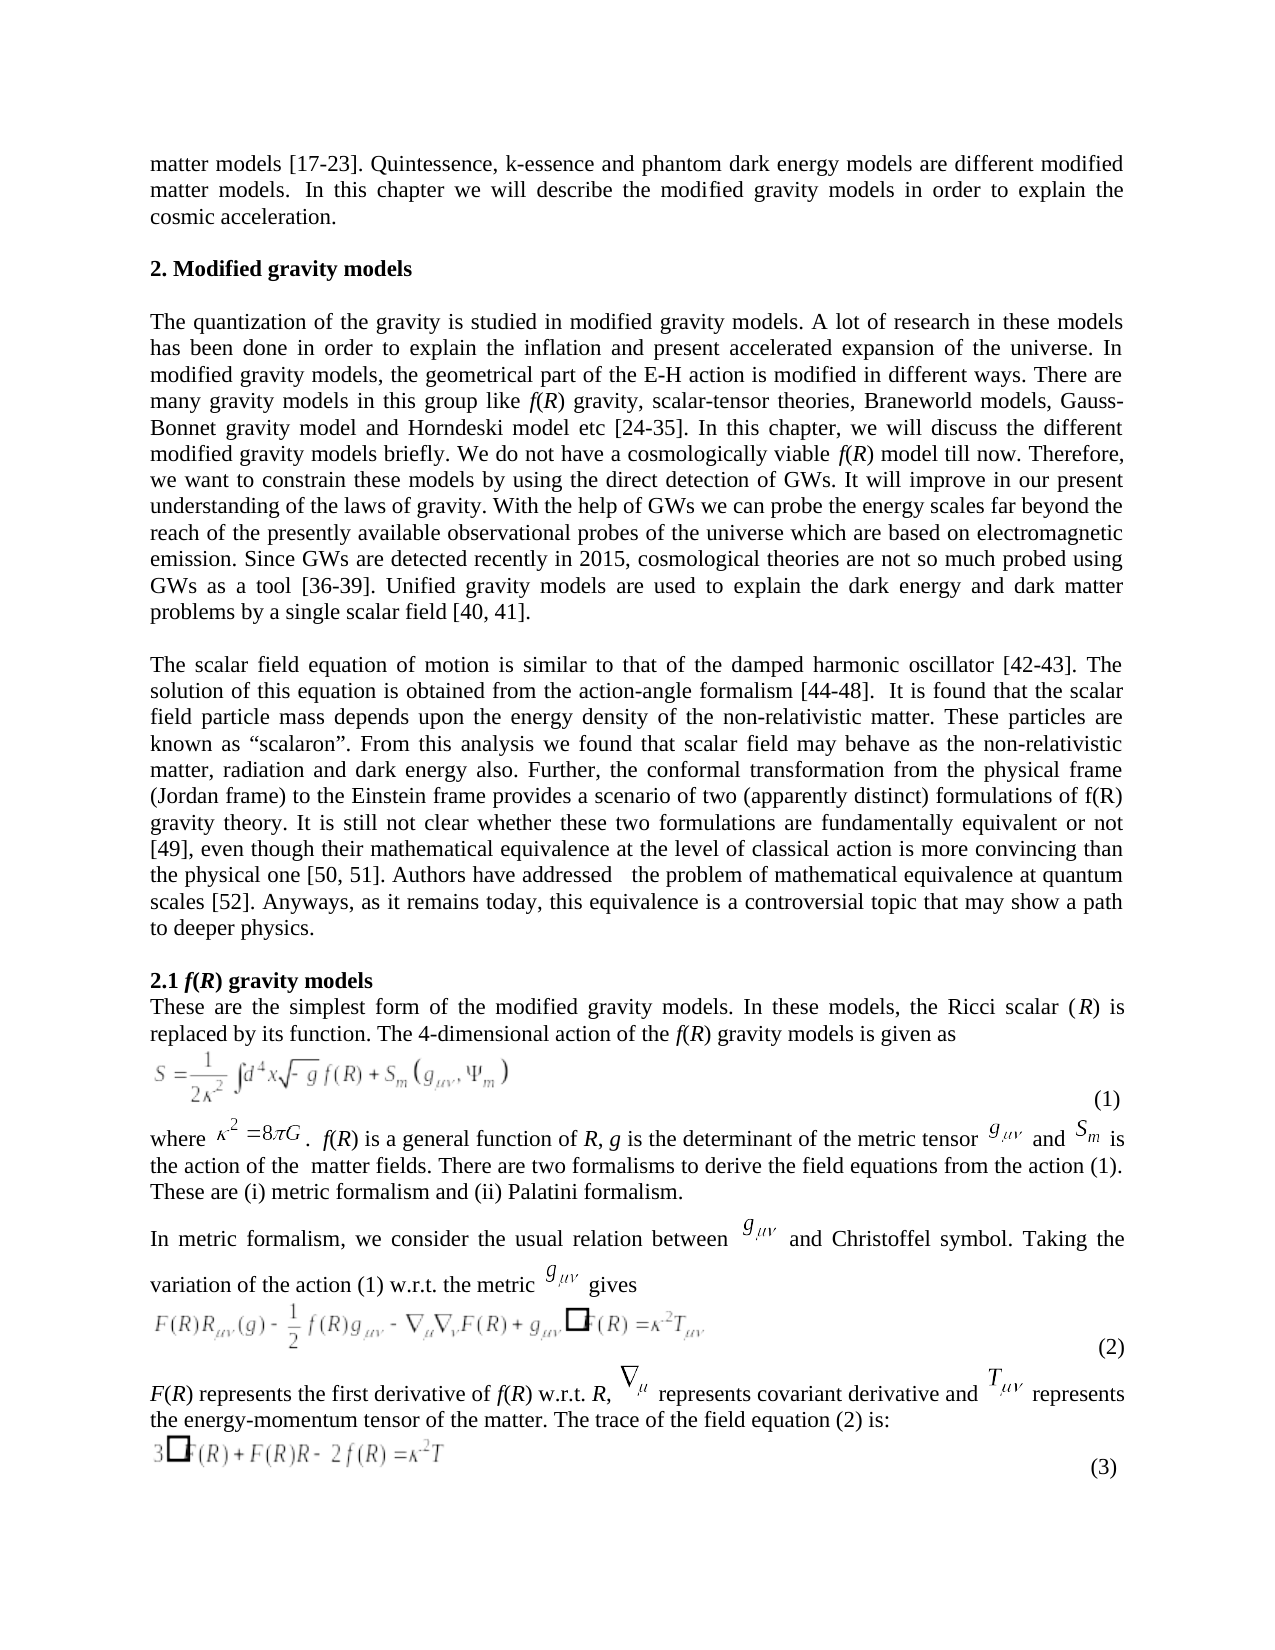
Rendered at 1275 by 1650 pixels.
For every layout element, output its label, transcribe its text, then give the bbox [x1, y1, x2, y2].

text (2) [150, 1297, 1125, 1360]
text The quantization of the gravity is studied in modified gravity models. A lot of research in these models has been done in order to explain the inflation and present accelerated expansion of the universe. In modified gravity models, the geometrical part of the E-H action is modified in different ways. There are many gravity models in this group like f(R) gravity, scalar-tensor theories, Braneworld models, Gauss-Bonnet gravity model and Horndeski model etc [24-35]. In this chapter, we will discuss the different modified gravity models briefly. We do not have a cosmologically viable f(R) model till now. Therefore, we want to constrain these models by using the direct detection of GWs. It will improve in our present understanding of the laws of gravity. With the help of GWs we can probe the energy scales far beyond the reach of the presently available observational probes of the universe which are based on electromagnetic emission. Since GWs are detected recently in 2015, cosmological theories are not so much probed using GWs as a tool [36-39]. Unified gravity models are used to explain the dark energy and dark matter problems by a single scalar field [40, 41]. [150, 308, 1125, 624]
text (1) [150, 1046, 1125, 1112]
text F(R) represents the first derivative of f(R) w.r.t. R, represents covariant derivative and represents the energy-momentum tensor of the matter. The trace of the field equation (2) is: [150, 1360, 1125, 1433]
text where . f(R) is a general function of R, g is the determinant of the metric tensor and is the action of the matter fields. There are two formalisms to derive the field equations from the action (1). These are (i) metric formalism and (ii) Palatini formalism. [150, 1112, 1125, 1204]
text The scalar field equation of motion is similar to that of the damped harmonic oscillator [42-43]. The solution of this equation is obtained from the action-angle formalism [44-48]. It is found that the scalar field particle mass depends upon the energy density of the non-relativistic matter. These particles are known as “scalaron”. From this analysis we found that scalar field may behave as the non-relativistic matter, radiation and dark energy also. Further, the conformal transformation from the physical frame (Jordan frame) to the Einstein frame provides a scenario of two (apparently distinct) formulations of f(R) gravity theory. It is still not clear whether these two formulations are fundamentally equivalent or not [49], even though their mathematical equivalence at the level of classical action is more convincing than the physical one [50, 51]. Authors have addressed the problem of mathematical equivalence at quantum scales [52]. Anyways, as it remains today, this equivalence is a controversial topic that may show a path to deeper physics. [150, 651, 1125, 941]
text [150, 150, 1125, 229]
text In metric formalism, we consider the usual relation between and Christoffel symbol. Taking the variation of the action (1) w.r.t. the metric gives [150, 1204, 1125, 1297]
text 2.1 f(R) gravity models [150, 967, 1125, 993]
text These are the simplest form of the modified gravity models. In these models, the Ricci scalar (R) is replaced by its function. The 4-dimensional action of the f(R) gravity models is given as [150, 993, 1125, 1046]
text 2. Modified gravity models [150, 255, 1125, 282]
text (3) [150, 1433, 1125, 1479]
